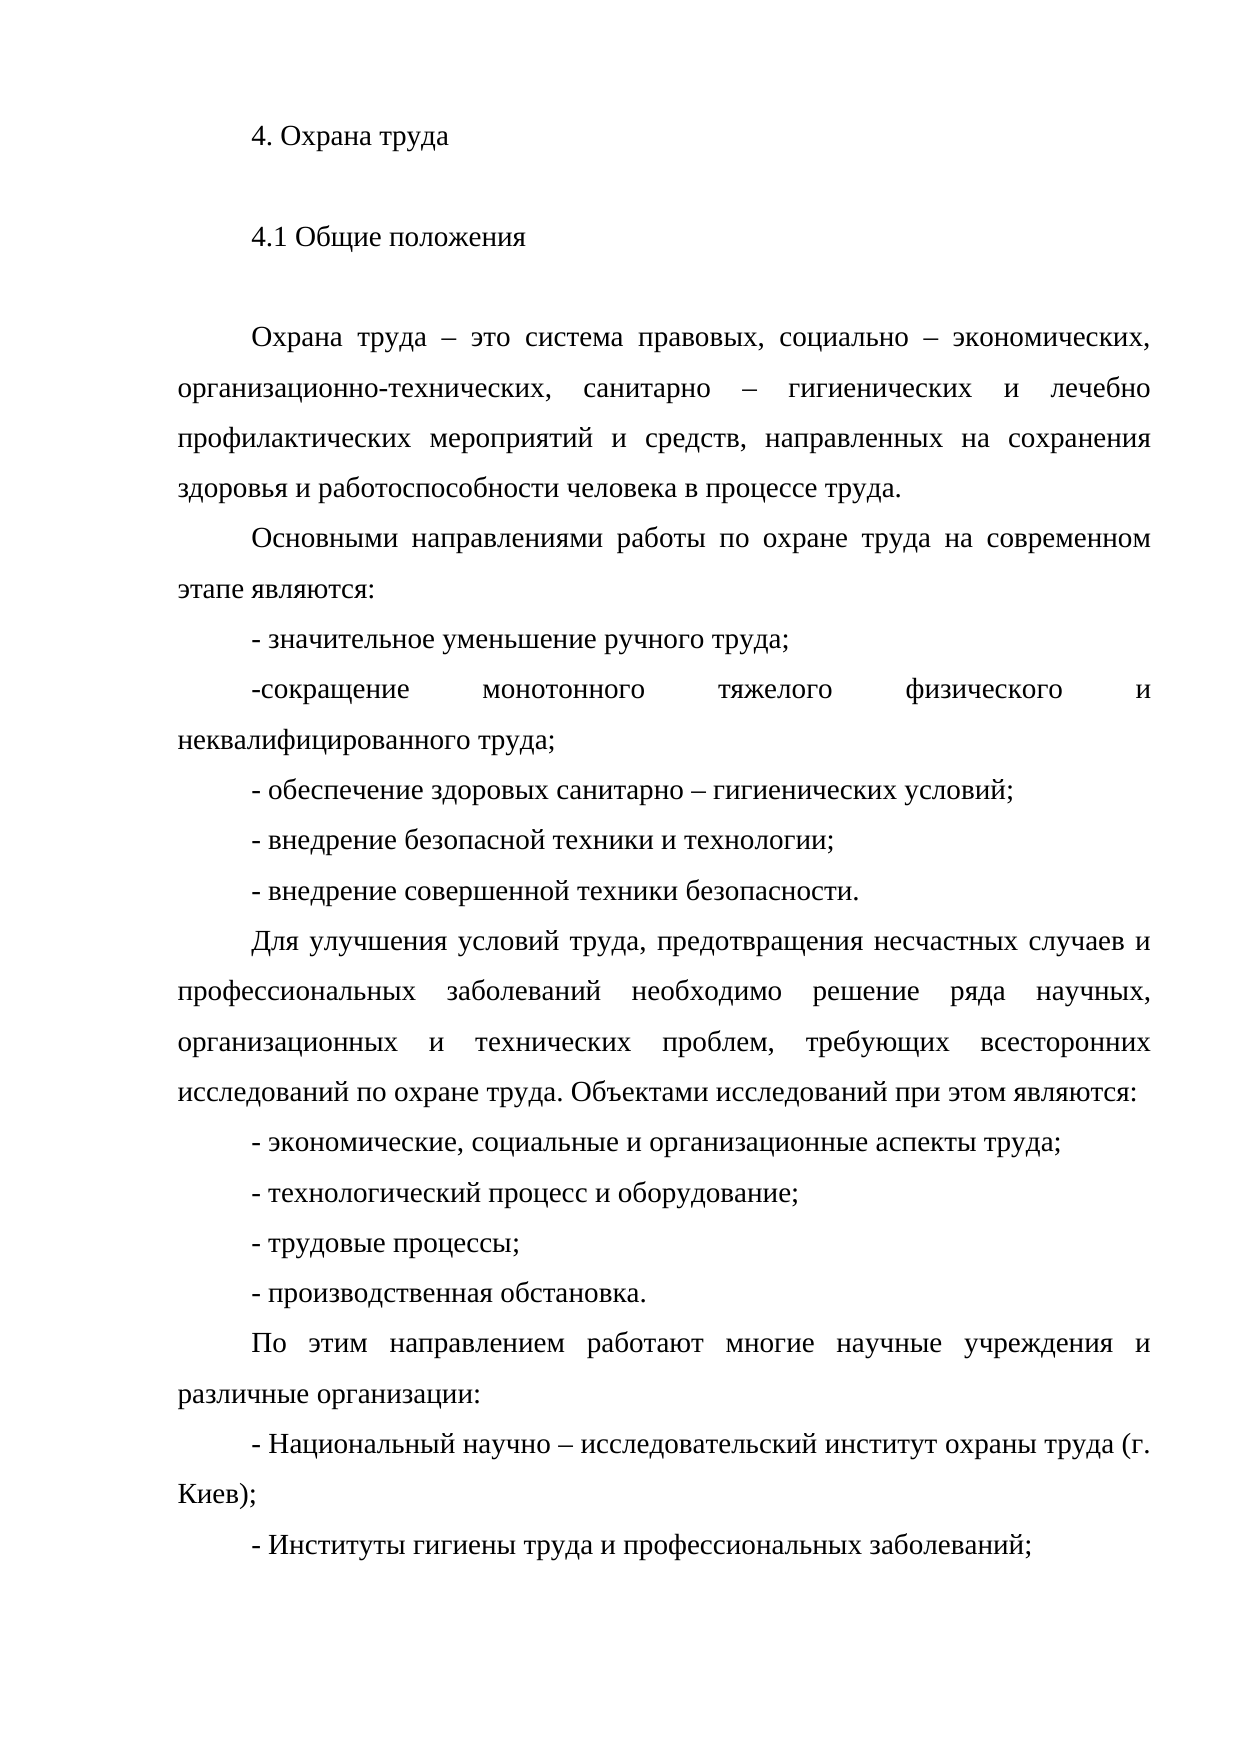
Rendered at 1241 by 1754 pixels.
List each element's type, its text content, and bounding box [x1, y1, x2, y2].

text - экономические, социальные и организационные аспекты труда; [177, 1124, 1152, 1158]
text - обеспечение здоровых санитарно – гигиенических условий; [177, 772, 1152, 806]
text Основными направлениями работы по охране труда на современном этапе являются: [177, 521, 1152, 604]
text Охрана труда – это система правовых, социально – экономических, организационно-технических, санитарно – гигиенических и лечебно профилактических мероприятий и средств, направленных на сохранения здоровья и работоспособности человека в процессе труда. [177, 319, 1152, 504]
text - трудовые процессы; [177, 1225, 1152, 1258]
text - Национальный научно – исследовательский институт охраны труда (г. Киев); [177, 1426, 1152, 1510]
text - внедрение совершенной техники безопасности. [177, 873, 1152, 906]
text - Институты гигиены труда и профессиональных заболеваний; [177, 1527, 1152, 1560]
text - внедрение безопасной техники и технологии; [177, 822, 1152, 856]
text 4.1 Общие положения [177, 219, 1152, 252]
text По этим направлением работают многие научные учреждения и различные организации: [177, 1326, 1152, 1409]
text - технологический процесс и оборудование; [177, 1175, 1152, 1208]
text 4. Охрана труда [177, 118, 1152, 152]
text - значительное уменьшение ручного труда; [177, 621, 1152, 655]
text -сокращение монотонного тяжелого физического и неквалифицированного труда; [177, 672, 1152, 755]
text - производственная обстановка. [177, 1275, 1152, 1309]
text Для улучшения условий труда, предотвращения несчастных случаев и профессиональных заболеваний необходимо решение ряда научных, организационных и технических проблем, требующих всесторонних исследований по охране труда. Объектами исследований при этом являются: [177, 923, 1152, 1108]
